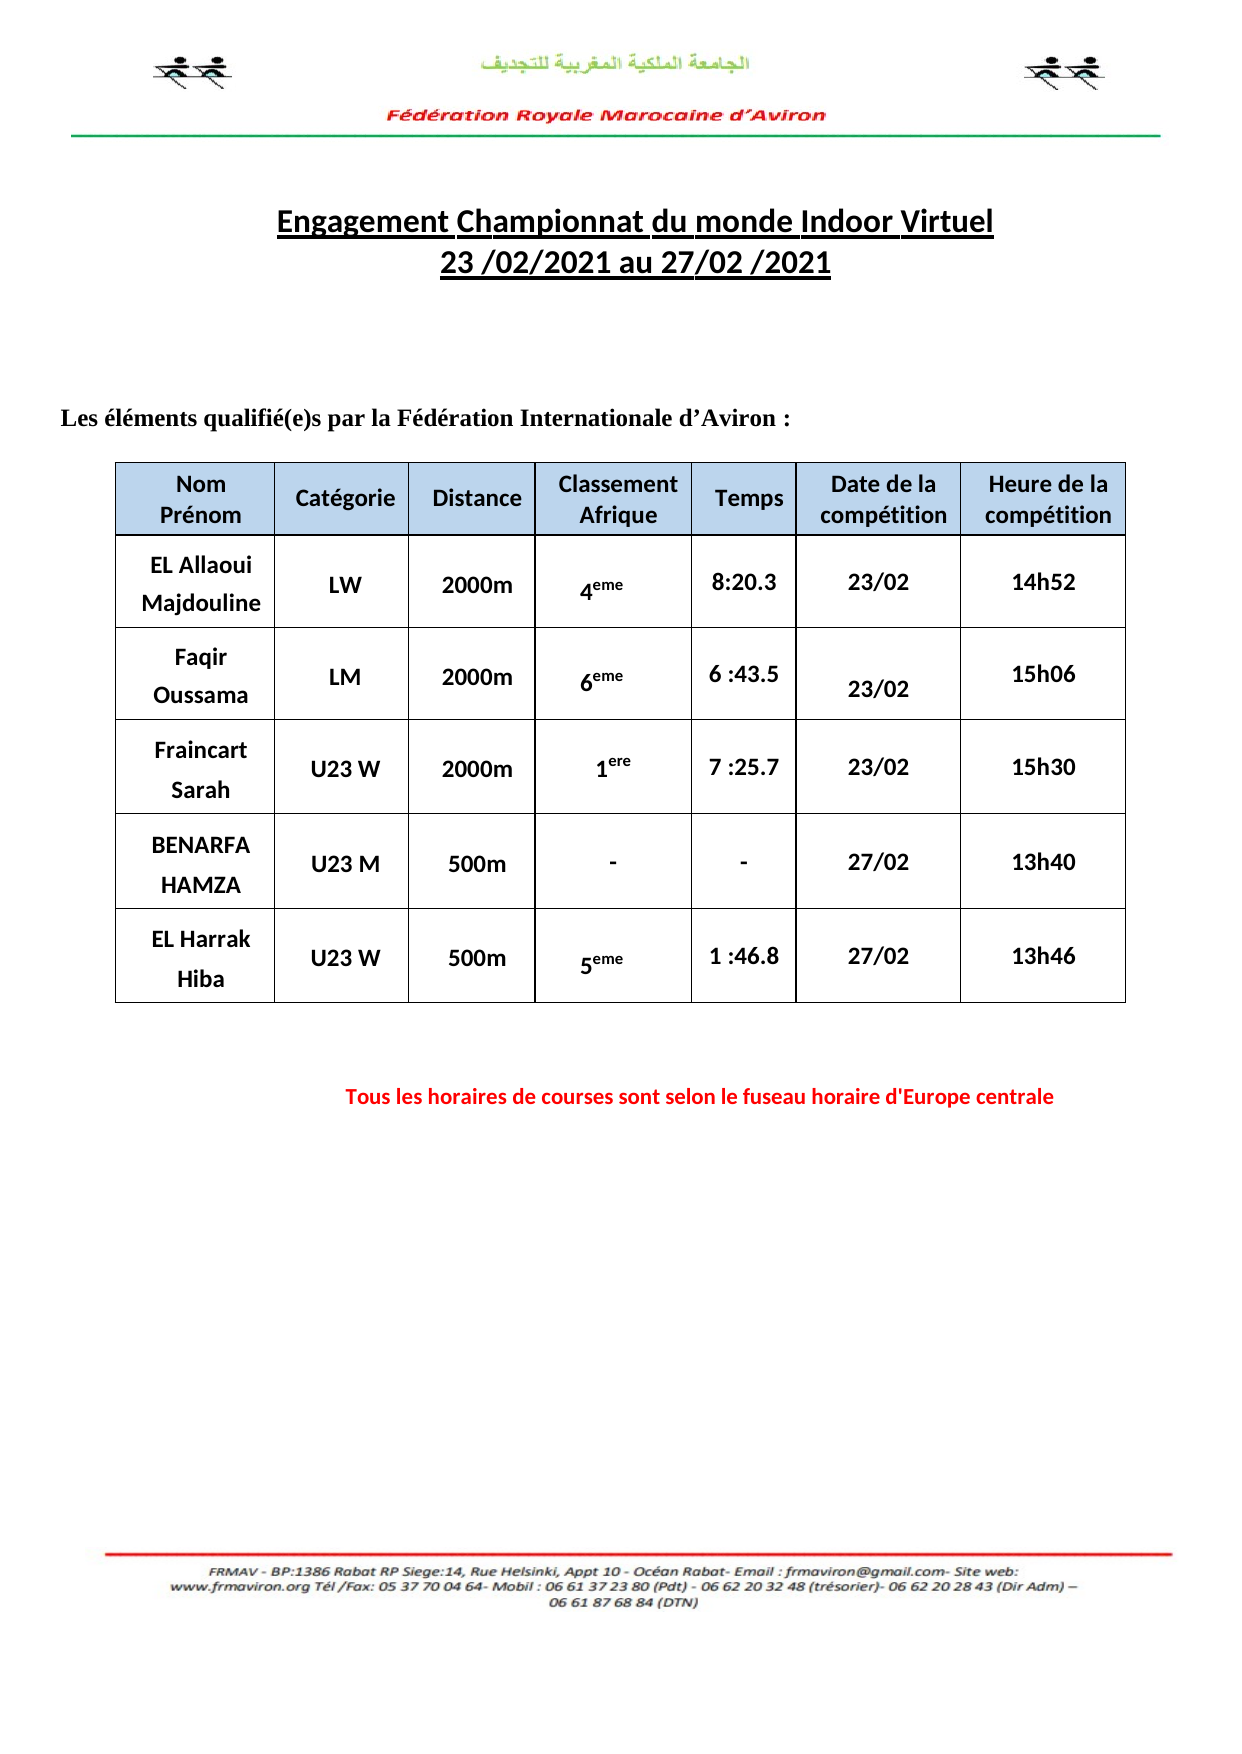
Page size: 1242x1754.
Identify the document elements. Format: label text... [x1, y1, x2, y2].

table_cell 500m [409, 909, 534, 1002]
table_header Temps [692, 463, 795, 534]
table_cell 2000m [409, 720, 534, 813]
table_cell 23/02 [797, 628, 960, 718]
table_cell Faqir Oussama [116, 628, 274, 718]
table_cell - [536, 814, 691, 908]
table_cell 27/02 [797, 909, 960, 1002]
table_cell 2000m [409, 536, 534, 627]
text 23 /02/2021 au 27/02 /2021 [434, 242, 836, 281]
table_cell U23 W [275, 720, 408, 813]
table_header Heure de la compétition [961, 463, 1125, 534]
table_cell 15h30 [961, 720, 1125, 813]
text Engagement Championnat du monde Indoor Virtuel [272, 202, 998, 242]
text Les éléments qualifié(e)s par la Fédération Internationale d’Aviron : [60, 410, 289, 431]
text Tous les horaires de courses sont selon le fuseau horaire d'Europe centrale [345, 1082, 1198, 1110]
table_cell 14h52 [961, 536, 1125, 627]
table_cell 7 :25.7 [692, 720, 795, 813]
table_cell EL Allaoui Majdouline [116, 536, 274, 627]
table_cell 8:20.3 [692, 536, 795, 627]
text Les éléments qualifié(e)s par la Fédération Internationale d’Aviron : [305, 410, 1198, 431]
table_cell EL Harrak Hiba [116, 909, 274, 1002]
table_cell 4eme [536, 536, 691, 627]
table_cell 1 :46.8 [692, 909, 795, 1002]
table_header Classement Afrique [536, 463, 691, 534]
table_cell U23 M [275, 814, 408, 908]
table_cell LM [275, 628, 408, 718]
table_cell 23/02 [797, 536, 960, 627]
table_cell Fraincart Sarah [116, 720, 274, 813]
table_cell 6 :43.5 [692, 628, 795, 718]
table_cell 1ere [536, 720, 691, 813]
table_cell 6eme [536, 628, 691, 718]
table_cell U23 W [275, 909, 408, 1002]
table_cell BENARFA HAMZA [116, 814, 274, 908]
table_cell 2000m [409, 628, 534, 718]
table_cell 13h40 [961, 814, 1125, 908]
table_cell 13h46 [961, 909, 1125, 1002]
table_cell 5eme [536, 909, 691, 1002]
picture [71, 34, 1169, 146]
picture [85, 1547, 1186, 1612]
table_header Distance [409, 463, 534, 534]
table_cell 27/02 [797, 814, 960, 908]
table_header Nom Prénom [116, 463, 274, 534]
table_cell 500m [409, 814, 534, 908]
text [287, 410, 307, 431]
table_cell 15h06 [961, 628, 1125, 718]
table_cell 23/02 [797, 720, 960, 813]
table_header Catégorie [275, 463, 408, 534]
table_cell LW [275, 536, 408, 627]
table_header Date de la compétition [797, 463, 960, 534]
table_cell - [692, 814, 795, 908]
